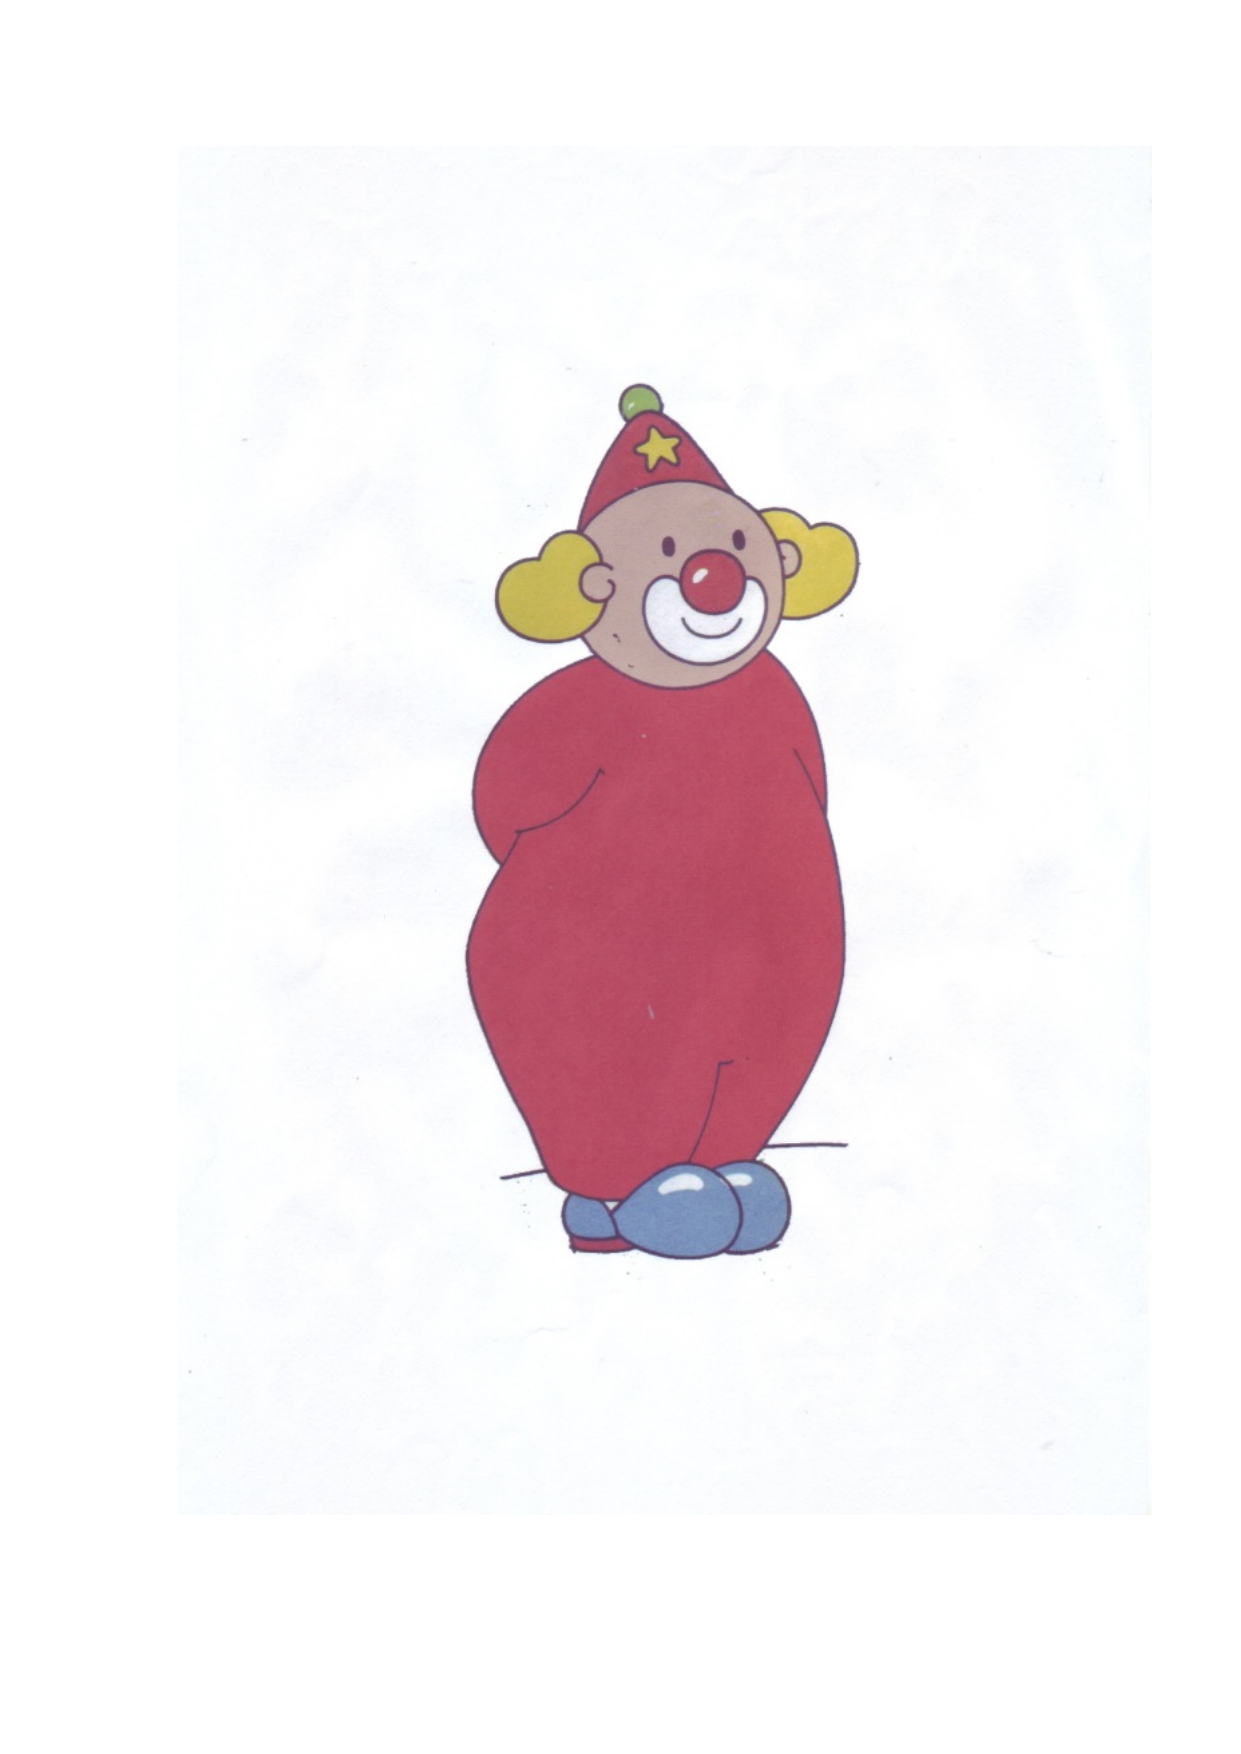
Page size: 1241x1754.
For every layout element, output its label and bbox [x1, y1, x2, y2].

picture [177, 146, 1152, 1515]
